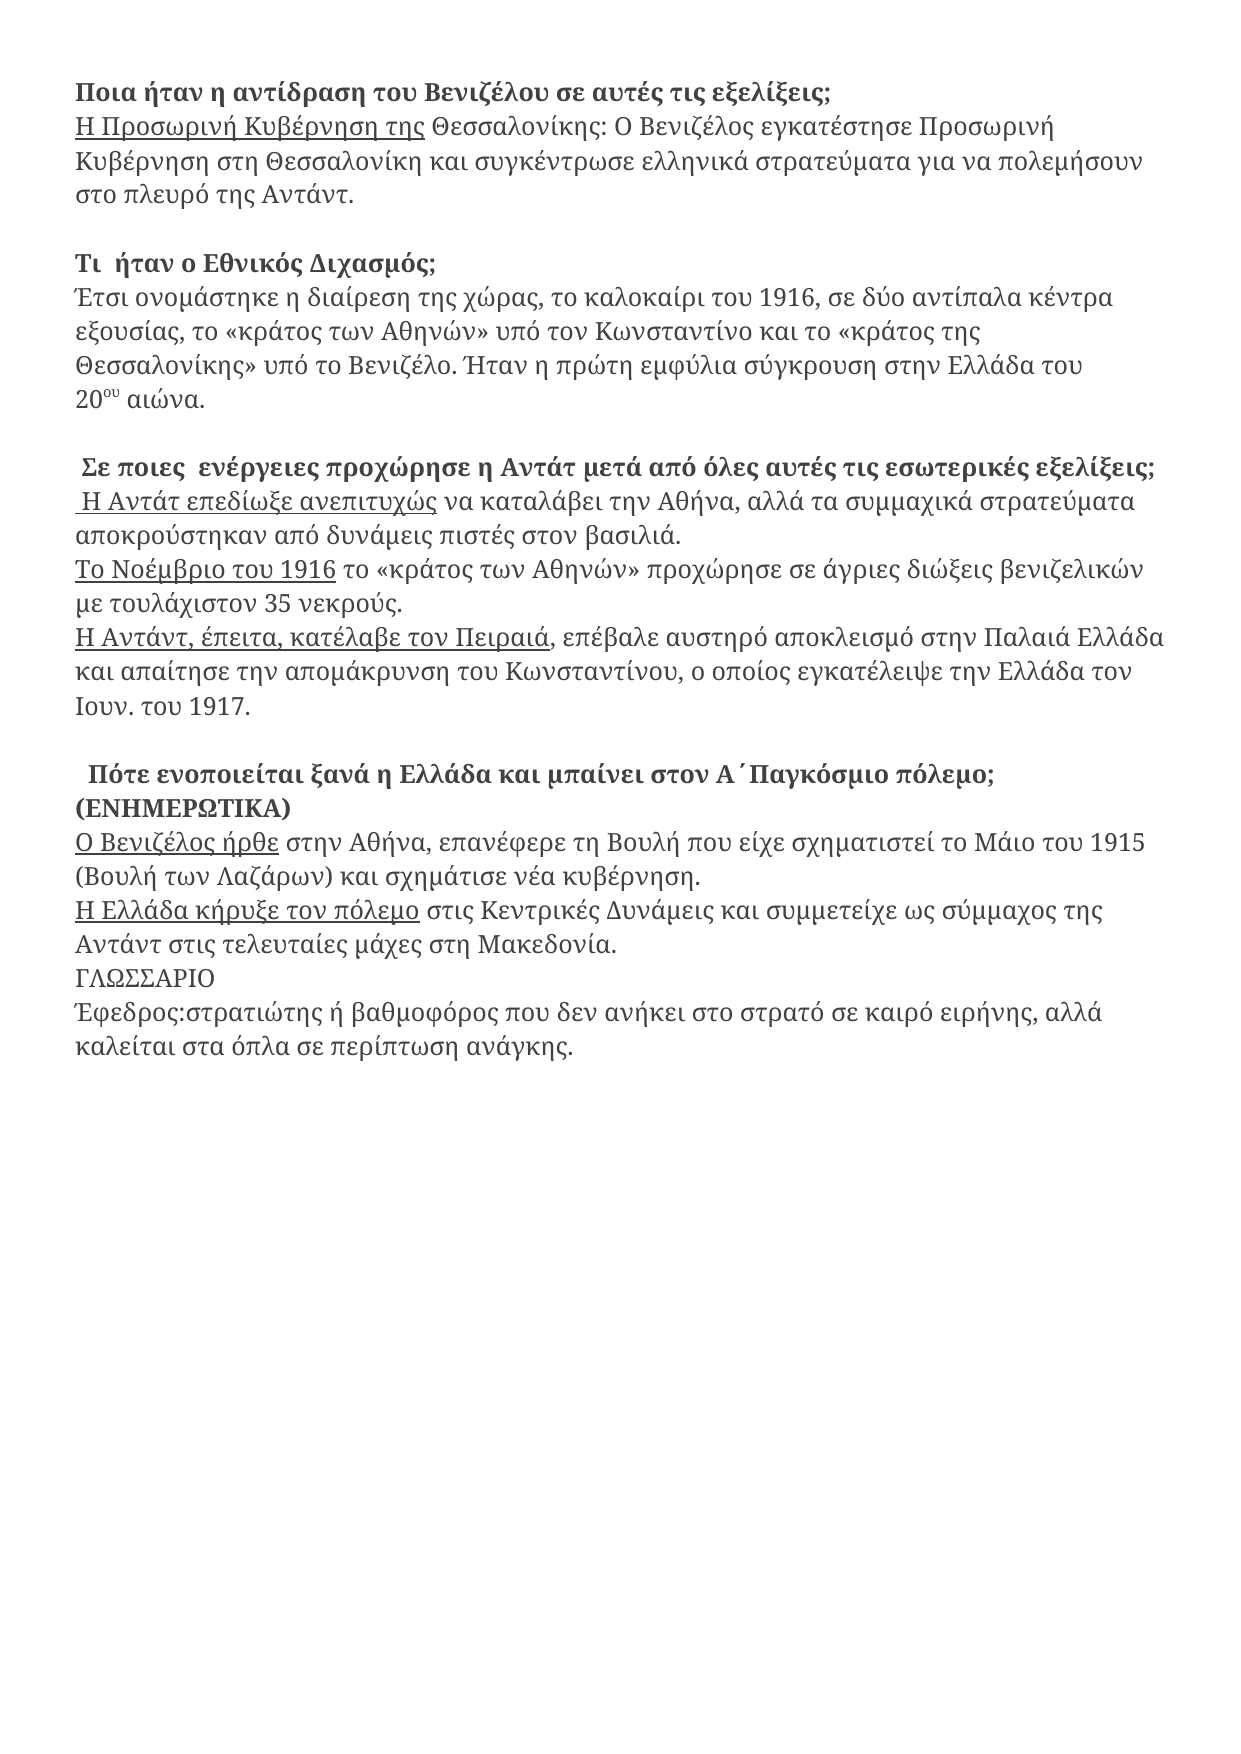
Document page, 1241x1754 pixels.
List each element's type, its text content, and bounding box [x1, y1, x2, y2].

text Τι ήταν ο Εθνικός Διχασμός; [75, 245, 1165, 279]
text Έτσι ονομάστηκε η διαίρεση της χώρας, το καλοκαίρι του 1916, σε δύο αντίπαλα κέντρα εξουσίας, το «κράτος των Αθηνών» υπό τον Κωνσταντίνο και το «κράτος της Θεσσαλονίκης» υπό το Βενιζέλο. Ήταν η πρώτη εμφύλια σύγκρουση στην Ελλάδα του 20ου αιώνα. [75, 279, 1165, 416]
text Έφεδρος:στρατιώτης ή βαθμοφόρος που δεν ανήκει στο στρατό σε καιρό ειρήνης, αλλά καλείται στα όπλα σε περίπτωση ανάγκης. [75, 995, 1165, 1063]
text ΓΛΩΣΣΑΡΙΟ [75, 961, 1165, 995]
text Η Ελλάδα κήρυξε τον πόλεμο στις Κεντρικές Δυνάμεις και συμμετείχε ως σύμμαχος της Αντάντ στις τελευταίες μάχες στη Μακεδονία. [75, 892, 1165, 961]
text Η Προσωρινή Κυβέρνηση της Θεσσαλονίκης: Ο Βενιζέλος εγκατέστησε Προσωρινή Κυβέρνηση στη Θεσσαλονίκη και συγκέντρωσε ελληνικά στρατεύματα για να πολεμήσουν στο πλευρό της Αντάντ. [75, 109, 1165, 211]
text Ποια ήταν η αντίδραση του Βενιζέλου σε αυτές τις εξελίξεις; [75, 75, 1165, 109]
text Πότε ενοποιείται ξανά η Ελλάδα και μπαίνει στον Α΄Παγκόσμιο πόλεμο; (ΕΝΗΜΕΡΩΤΙΚΑ) [75, 756, 1165, 824]
text Ο Βενιζέλος ήρθε στην Αθήνα, επανέφερε τη Βουλή που είχε σχηματιστεί το Μάιο του 1915 (Βουλή των Λαζάρων) και σχημάτισε νέα κυβέρνηση. [75, 824, 1165, 892]
text Η Αντάτ επεδίωξε ανεπιτυχώς να καταλάβει την Αθήνα, αλλά τα συμμαχικά στρατεύματα αποκρούστηκαν από δυνάμεις πιστές στον βασιλιά. [75, 484, 1165, 552]
text Η Αντάντ, έπειτα, κατέλαβε τον Πειραιά, επέβαλε αυστηρό αποκλεισμό στην Παλαιά Ελλάδα και απαίτησε την απομάκρυνση του Κωνσταντίνου, ο οποίος εγκατέλειψε την Ελλάδα τον Ιουν. του 1917. [75, 620, 1165, 722]
text Σε ποιες ενέργειες προχώρησε η Αντάτ μετά από όλες αυτές τις εσωτερικές εξελίξεις; [75, 450, 1165, 484]
text Το Νοέμβριο του 1916 το «κράτος των Αθηνών» προχώρησε σε άγριες διώξεις βενιζελικών με τουλάχιστον 35 νεκρούς. [75, 552, 1165, 620]
